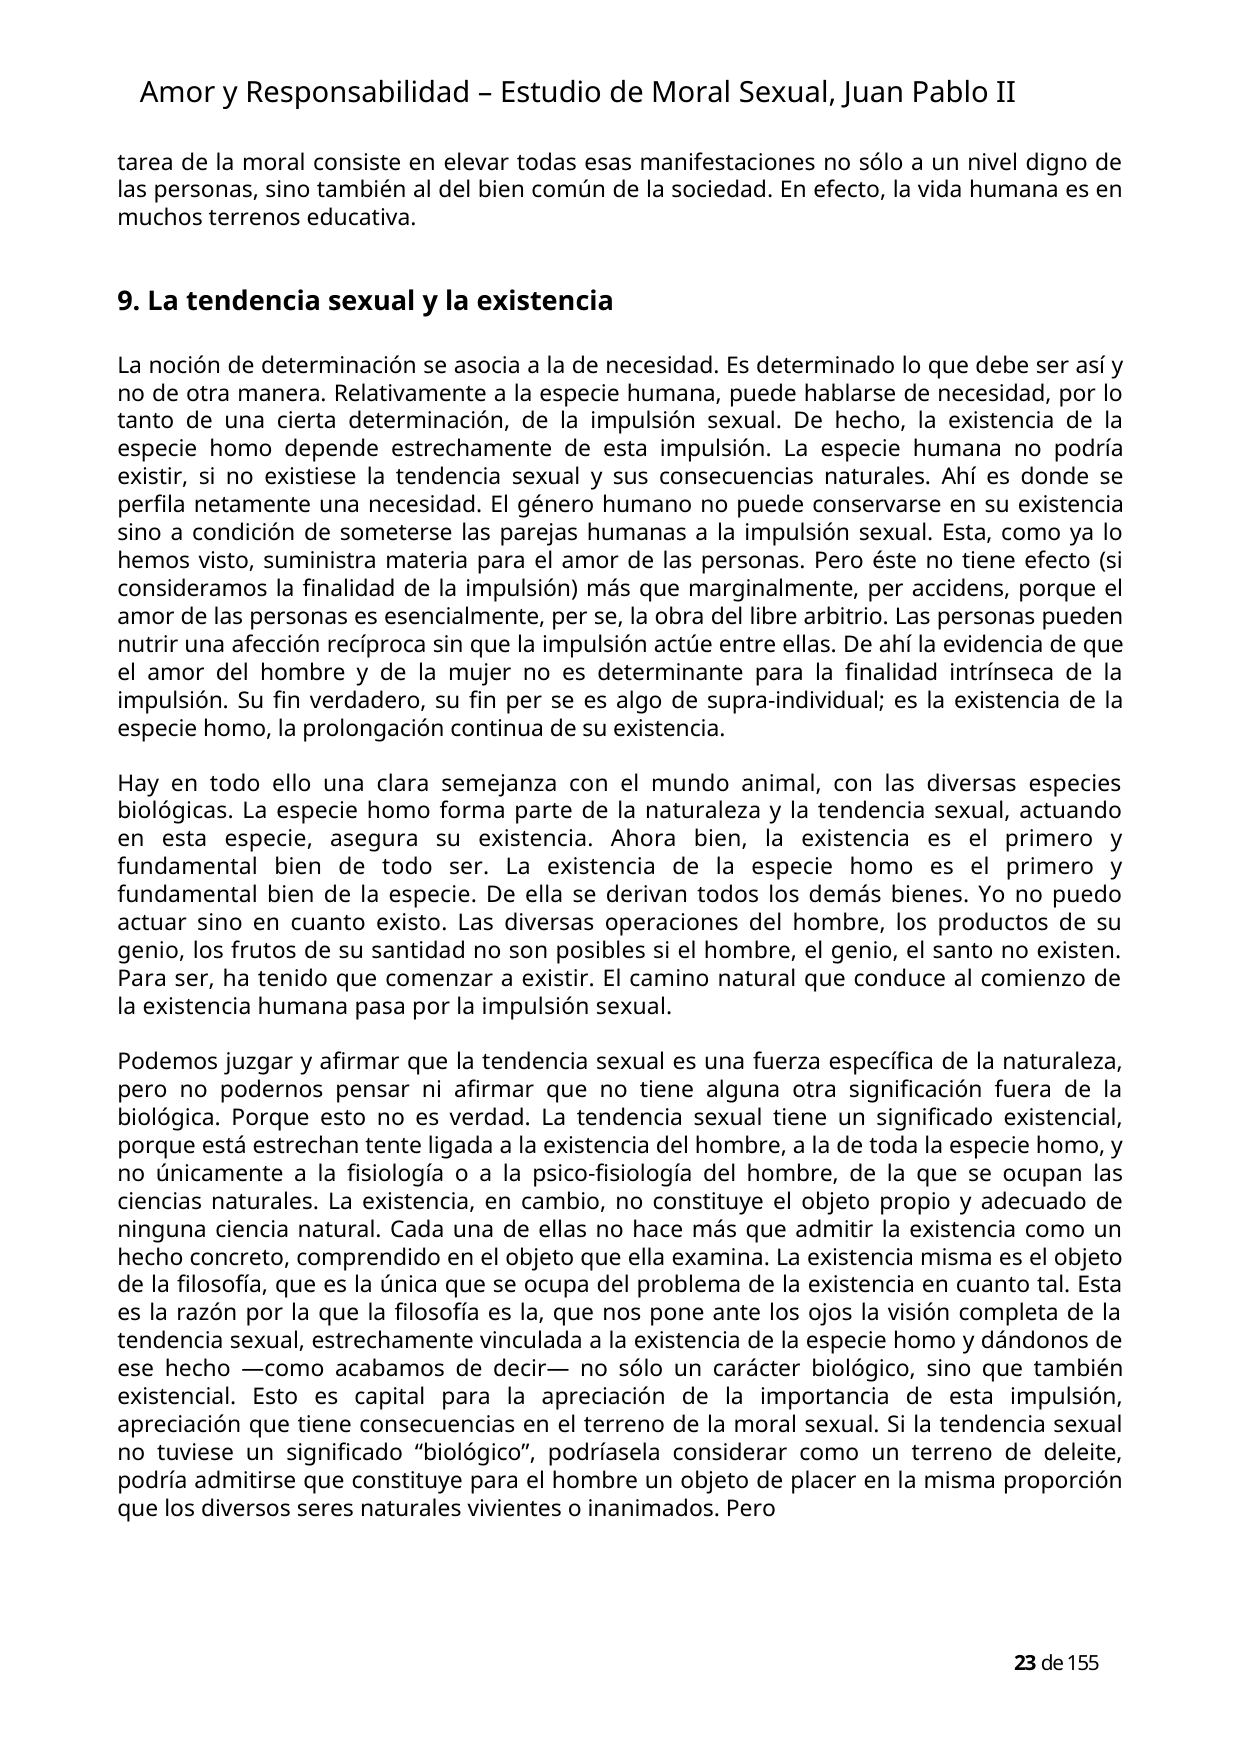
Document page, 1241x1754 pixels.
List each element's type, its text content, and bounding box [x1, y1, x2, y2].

text La noción de determinación se asocia a la de necesidad. Es determinado lo que debe ser así y no de otra manera. Relativamente a la especie humana, puede hablarse de necesidad, por lo tanto de una cierta determinación, de la impulsión sexual. De hecho, la existencia de la especie homo depende estrechamente de esta impulsión. La especie humana no podría existir, si no existiese la tendencia sexual y sus consecuencias naturales. Ahí es donde se perfila netamente una necesidad. El género humano no puede conservarse en su existencia sino a condición de someterse las parejas humanas a la impulsión sexual. Esta, como ya lo hemos visto, suministra materia para el amor de las personas. Pero éste no tiene efecto (si consideramos la finalidad de la impulsión) más que marginalmente, per accidens, porque el amor de las personas es esencialmente, per se, la obra del libre arbitrio. Las personas pueden nutrir una afección recíproca sin que la impulsión actúe entre ellas. De ahí la evidencia de que el amor del hombre y de la mujer no es determinante para la finalidad intrínseca de la impulsión. Su fin verdadero, su fin per se es algo de supra-individual; es la existencia de la especie homo, la prolongación continua de su existencia. [117, 351, 1124, 742]
text Amor y Responsabilidad – Estudio de Moral Sexual, Juan Pablo II [139, 75, 1124, 109]
text tarea de la moral consiste en elevar todas esas manifestaciones no sólo a un nivel digno de las personas, sino también al del bien común de la sociedad. En efecto, la vida humana es en muchos terrenos educativa. [117, 148, 1124, 231]
text 9. La tendencia sexual y la existencia [117, 285, 1124, 317]
text Hay en todo ello una clara semejanza con el mundo animal, con las diversas especies biológicas. La especie homo forma parte de la naturaleza y la tendencia sexual, actuando en esta especie, asegura su existencia. Ahora bien, la existencia es el primero y fundamental bien de todo ser. La existencia de la especie homo es el primero y fundamental bien de la especie. De ella se derivan todos los demás bienes. Yo no puedo actuar sino en cuanto existo. Las diversas operaciones del hombre, los productos de su genio, los frutos de su santidad no son posibles si el hombre, el genio, el santo no existen. Para ser, ha tenido que comenzar a existir. El camino natural que conduce al comienzo de la existencia humana pasa por la impulsión sexual. [117, 769, 1124, 1020]
text Podemos juzgar y afirmar que la tendencia sexual es una fuerza específica de la naturaleza, pero no podernos pensar ni afirmar que no tiene alguna otra significación fuera de la biológica. Porque esto no es verdad. La tendencia sexual tiene un significado existencial, porque está estrechan tente ligada a la existencia del hombre, a la de toda la especie homo, y no únicamente a la fisiología o a la psico-fisiología del hombre, de la que se ocupan las ciencias naturales. La existencia, en cambio, no constituye el objeto propio y adecuado de ninguna ciencia natural. Cada una de ellas no hace más que admitir la existencia como un hecho concreto, comprendido en el objeto que ella examina. La existencia misma es el objeto de la filosofía, que es la única que se ocupa del problema de la existencia en cuanto tal. Esta es la razón por la que la filosofía es la, que nos pone ante los ojos la visión completa de la tendencia sexual, estrechamente vinculada a la existencia de la especie homo y dándonos de ese hecho —como acabamos de decir— no sólo un carácter biológico, sino que también existencial. Esto es capital para la apreciación de la importancia de esta impulsión, apreciación que tiene consecuencias en el terreno de la moral sexual. Si la tendencia sexual no tuviese un significado “biológico”, podríasela considerar como un terreno de deleite, podría admitirse que constituye para el hombre un objeto de placer en la misma proporción que los diversos seres naturales vivientes o inanimados. Pero [117, 1047, 1124, 1522]
